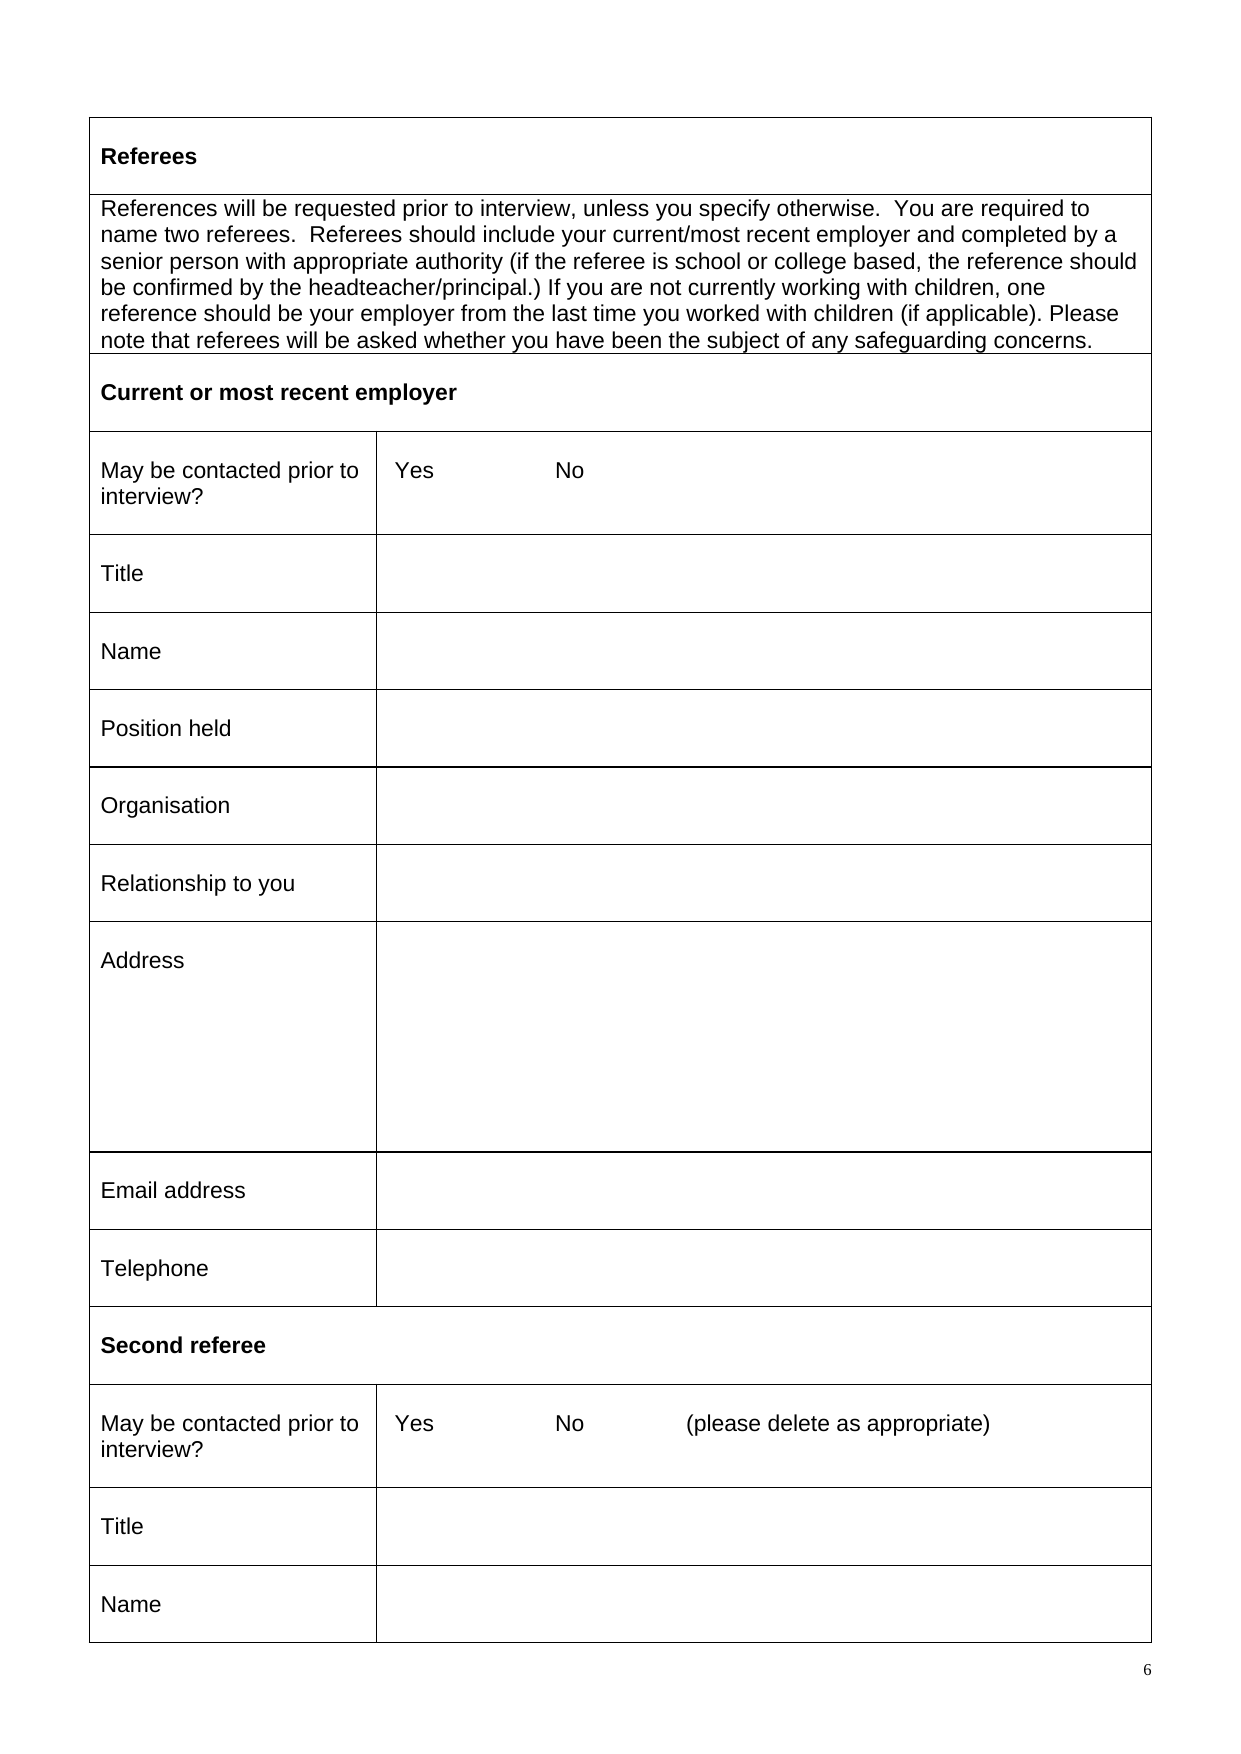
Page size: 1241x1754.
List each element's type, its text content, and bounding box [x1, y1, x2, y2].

table_cell May be contacted prior to interview? [90, 1385, 376, 1487]
table_cell Email address [90, 1153, 376, 1229]
table_cell Organisation [90, 768, 376, 844]
table_cell Name [90, 613, 376, 689]
table_cell Title [90, 535, 376, 612]
table_cell [377, 1488, 1151, 1565]
table_cell [377, 535, 1151, 612]
table_cell Address [90, 922, 376, 1151]
table_cell Yes No [377, 432, 1151, 534]
table_cell [377, 768, 1151, 844]
table_cell [377, 1230, 1151, 1306]
table_header Referees [90, 118, 1151, 194]
table_cell [377, 1566, 1151, 1642]
table_cell [377, 1153, 1151, 1229]
table_cell References will be requested prior to interview, unless you specify otherwise. You are required to name two referees. Referees should include your current/most recent employer and completed by a senior person with appropriate authority (if the referee is school or college based, the reference should be confirmed by the headteacher/principal.) If you are not currently working with children, one reference should be your employer from the last time you worked with children (if applicable). Please note that referees will be asked whether you have been the subject of any safeguarding concerns. [90, 195, 1151, 353]
table_cell Title [90, 1488, 376, 1565]
table_cell Current or most recent employer [90, 354, 1151, 431]
table_cell [377, 845, 1151, 921]
table_cell [377, 922, 1151, 1151]
table_cell [377, 613, 1151, 689]
table_cell Name [90, 1566, 376, 1642]
table_cell [377, 690, 1151, 766]
table_cell Position held [90, 690, 376, 766]
table_cell Telephone [90, 1230, 376, 1306]
table_cell May be contacted prior to interview? [90, 432, 376, 534]
table_cell Second referee [90, 1307, 1151, 1383]
table_cell Relationship to you [90, 845, 376, 921]
table_cell Yes No (please delete as appropriate) [377, 1385, 1151, 1487]
